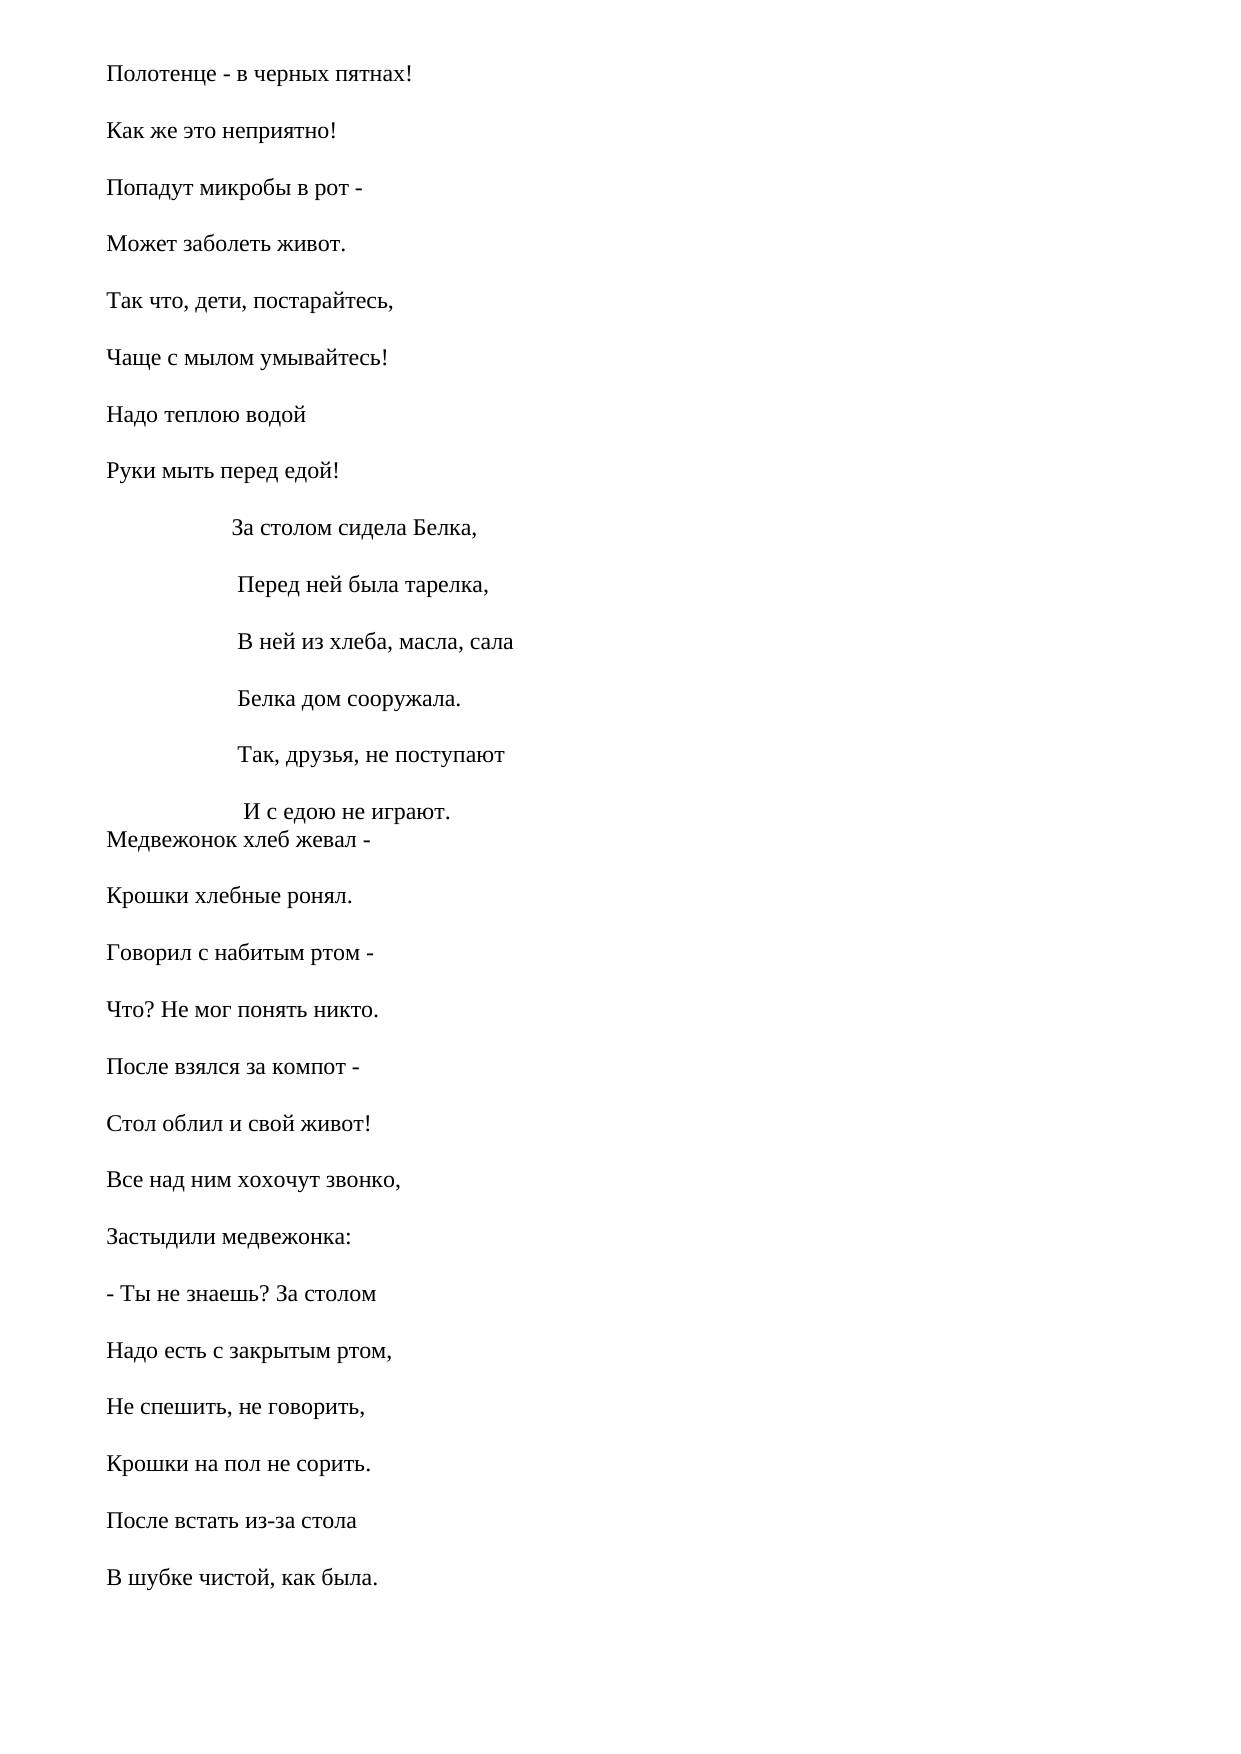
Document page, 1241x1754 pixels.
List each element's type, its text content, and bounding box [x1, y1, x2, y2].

text Белка дом сооружала. [106, 683, 1181, 711]
text Не спешить, не говорить, [106, 1392, 1181, 1420]
text Так что, дети, постарайтесь, [106, 286, 1181, 314]
text За столом сидела Белка, [106, 513, 1181, 541]
text Полотенце - в черных пятнах! [106, 59, 1181, 87]
text Так, друзья, не поступают [106, 740, 1181, 768]
text В шубке чистой, как была. [106, 1563, 1181, 1590]
text В ней из хлеба, масла, сала [106, 627, 1181, 654]
text Застыдили медвежонка: [106, 1222, 1181, 1250]
text Крошки хлебные ронял. [106, 881, 1181, 909]
text - Ты не знаешь? За столом [106, 1279, 1181, 1306]
text Руки мыть перед едой! [106, 456, 1181, 484]
text Чаще с мылом умывайтесь! [106, 343, 1181, 371]
text Может заболеть живот. [106, 229, 1181, 257]
text Перед ней была тарелка, [106, 570, 1181, 598]
text Стол облил и свой живот! [106, 1108, 1181, 1136]
text Надо есть с закрытым ртом, [106, 1336, 1181, 1363]
text Попадут микробы в рот - [106, 173, 1181, 200]
text И с едою не играют. Медвежонок хлеб жевал - [106, 797, 1181, 852]
text Как же это неприятно! [106, 116, 1181, 143]
text Крошки на пол не сорить. [106, 1449, 1181, 1477]
text Все над ним хохочут звонко, [106, 1165, 1181, 1193]
text После встать из-за стола [106, 1506, 1181, 1533]
text Надо теплою водой [106, 400, 1181, 427]
text Что? Не мог понять никто. [106, 995, 1181, 1023]
text Говорил с набитым ртом - [106, 938, 1181, 966]
text После взялся за компот - [106, 1052, 1181, 1079]
